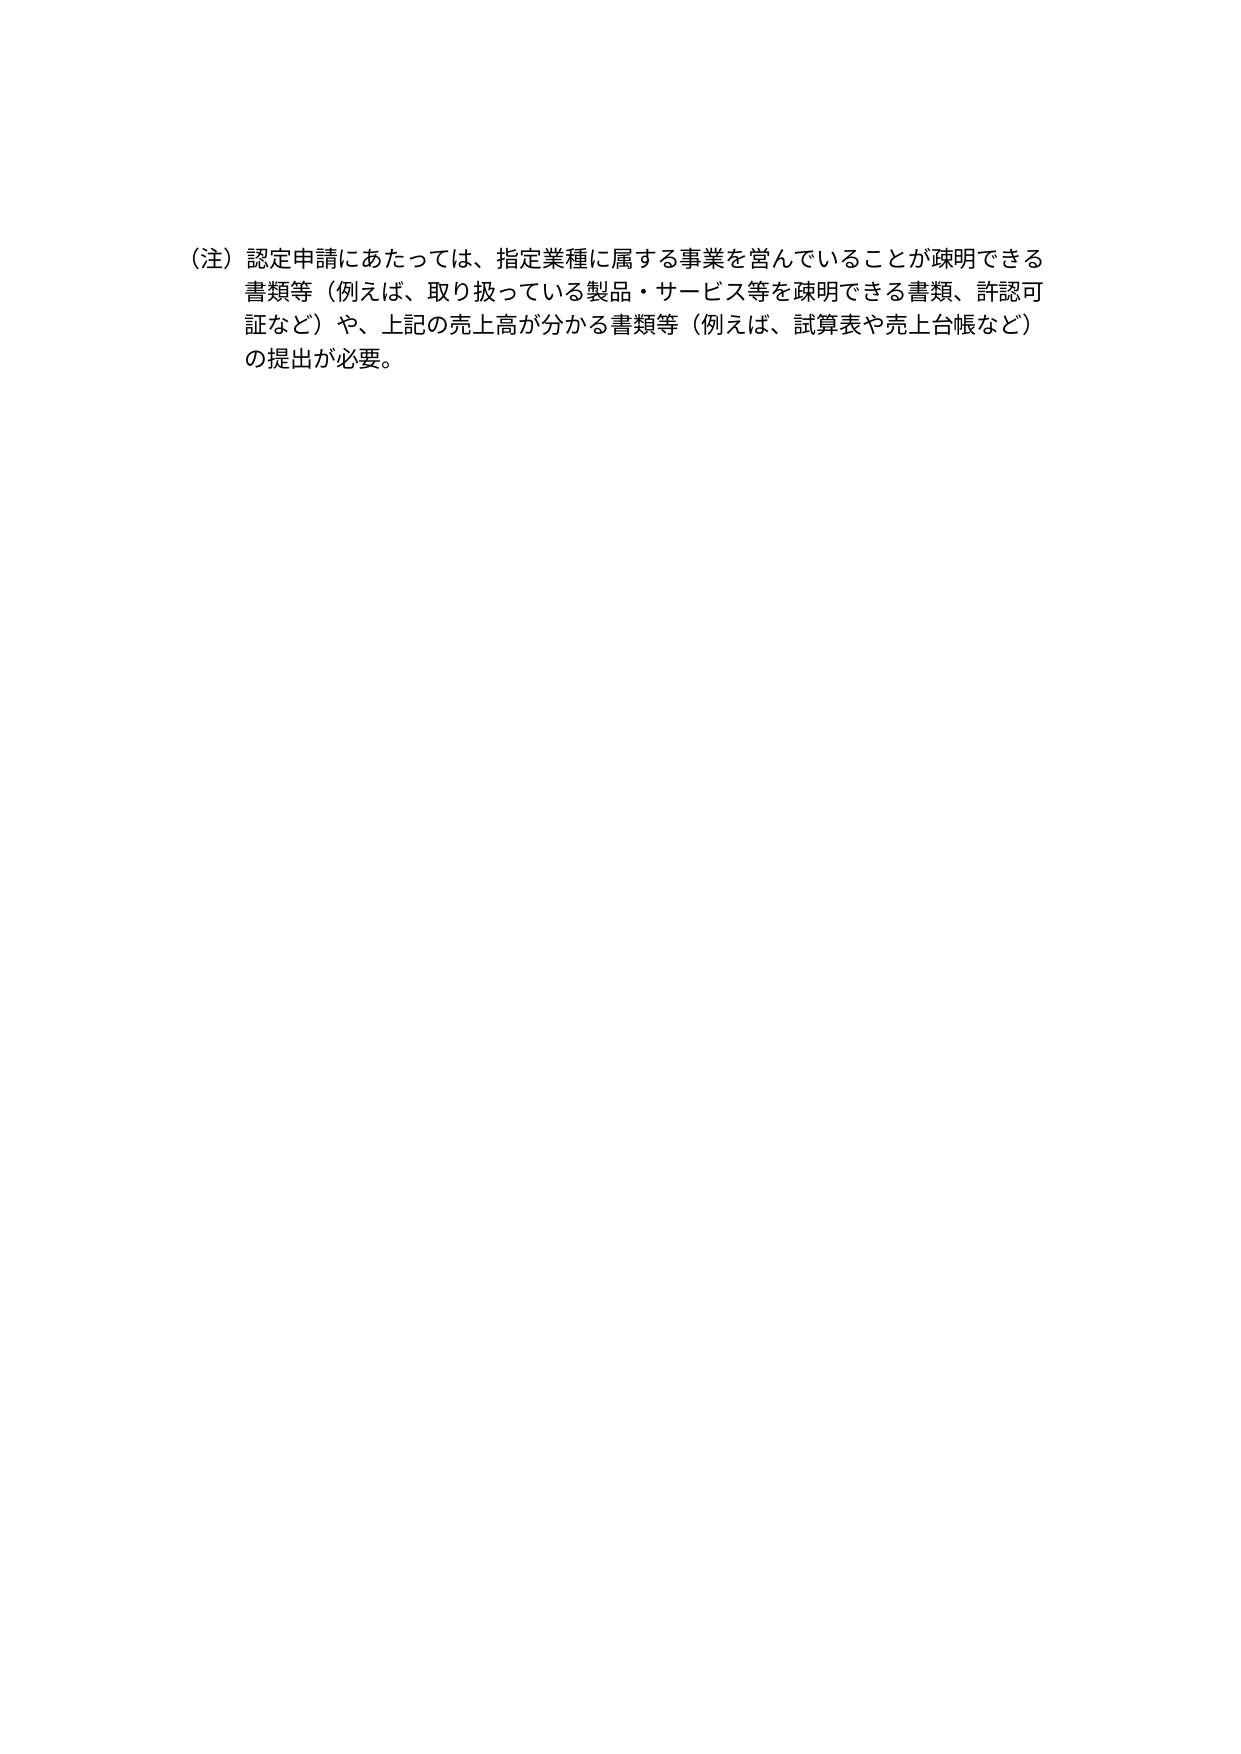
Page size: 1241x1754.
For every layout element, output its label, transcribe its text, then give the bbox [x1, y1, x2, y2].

text （注）認定申請にあたっては、指定業種に属する事業を営んでいることが疎明できる書類等（例えば、取り扱っている製品・サービス等を疎明できる書類、許認可証など）や、上記の売上高が分かる書類等（例えば、試算表や売上台帳など）の提出が必要。 [177, 241, 1063, 374]
